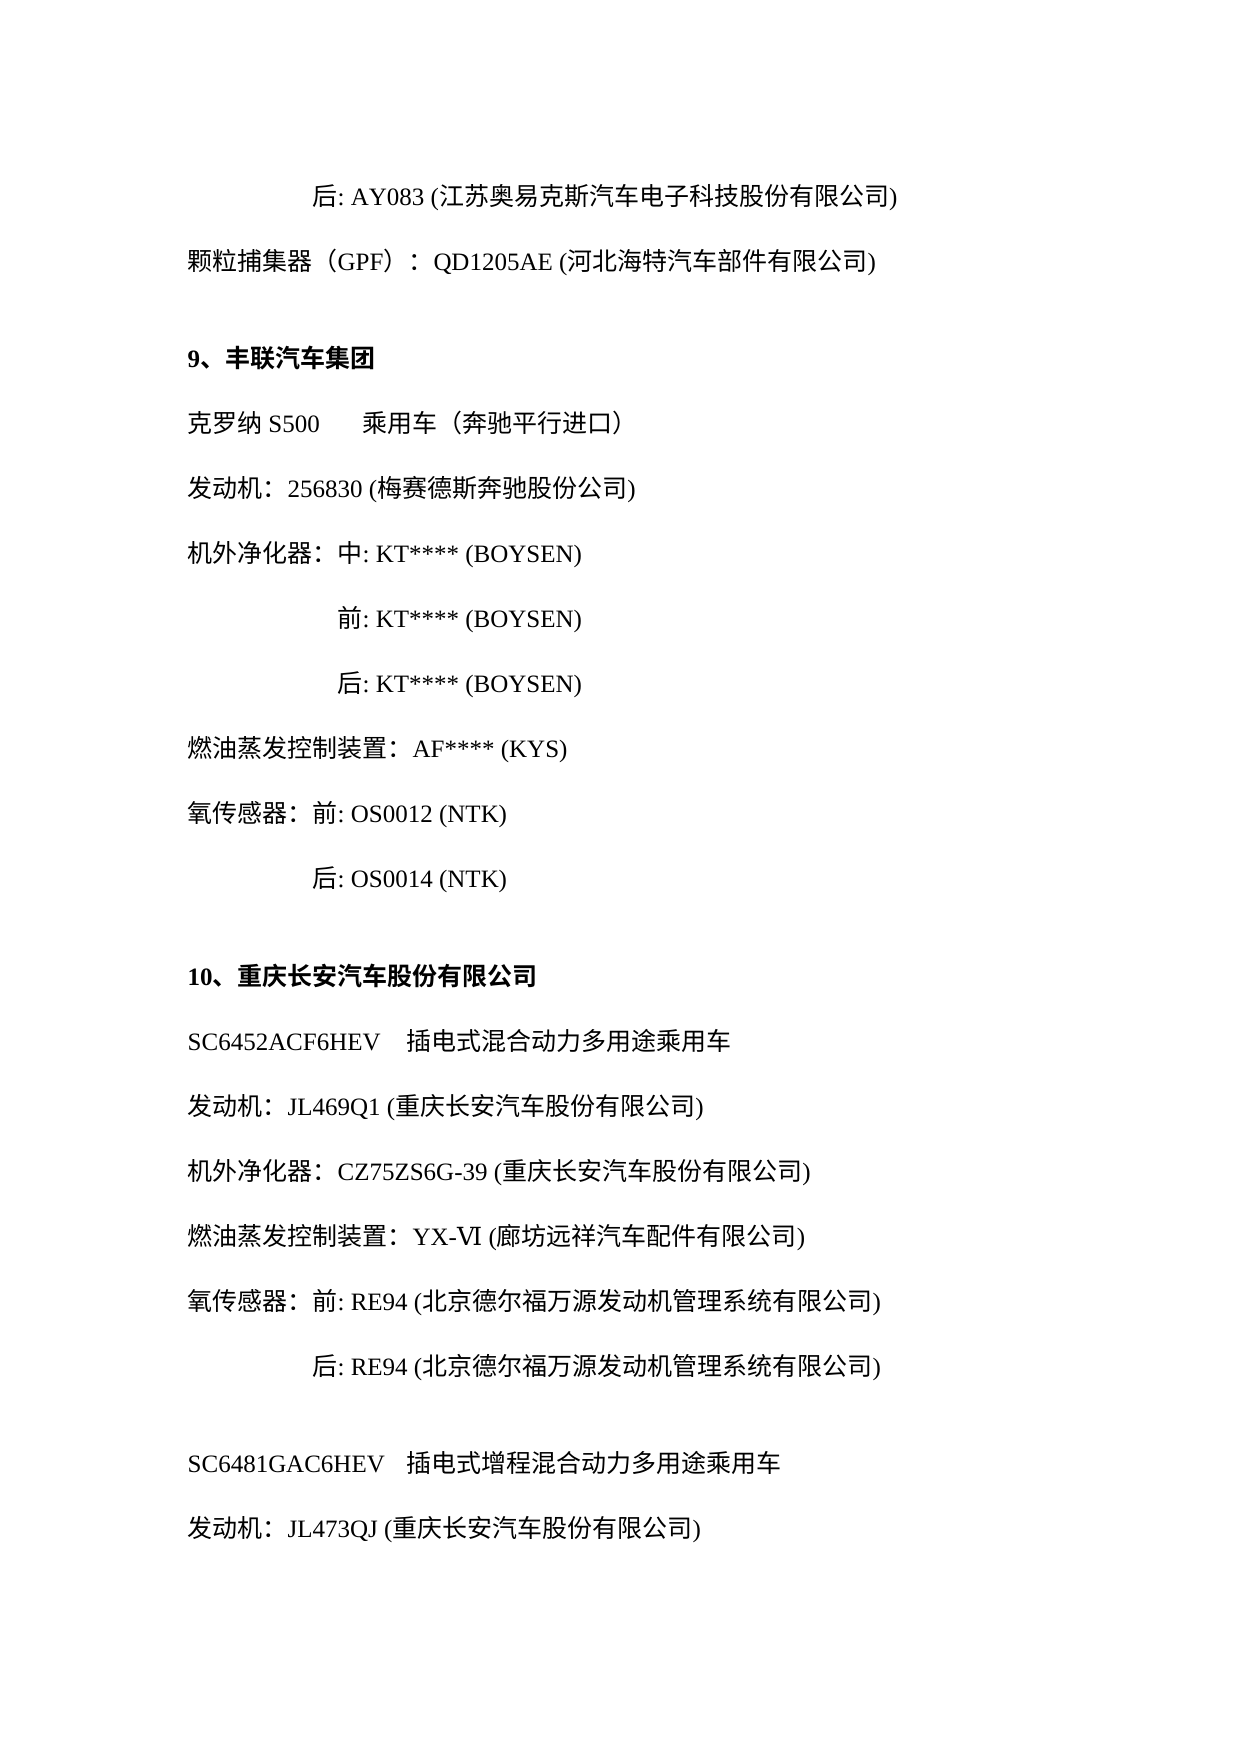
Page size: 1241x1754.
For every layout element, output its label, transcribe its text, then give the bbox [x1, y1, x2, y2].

text 氧传感器：前: RE94 (北京德尔福万源发动机管理系统有限公司) [187, 1267, 1053, 1332]
text 后: AY083 (江苏奥易克斯汽车电子科技股份有限公司) [187, 162, 1053, 227]
subtitle 10、重庆长安汽车股份有限公司 [187, 942, 1053, 1007]
text 机外净化器：CZ75ZS6G-39 (重庆长安汽车股份有限公司) [187, 1137, 1053, 1202]
text 后: RE94 (北京德尔福万源发动机管理系统有限公司) [187, 1332, 1053, 1397]
text 机外净化器：中: KT**** (BOYSEN) [187, 519, 1053, 584]
text SC6481GAC6HEV 插电式增程混合动力多用途乘用车 [187, 1429, 1053, 1494]
text 燃油蒸发控制装置：YX-Ⅵ (廊坊远祥汽车配件有限公司) [187, 1202, 1053, 1267]
text 发动机：JL469Q1 (重庆长安汽车股份有限公司) [187, 1072, 1053, 1137]
text 后: OS0014 (NTK) [187, 844, 1053, 909]
text 前: KT**** (BOYSEN) [187, 584, 1053, 649]
text 发动机：256830 (梅赛德斯奔驰股份公司) [187, 454, 1053, 519]
text 氧传感器：前: OS0012 (NTK) [187, 779, 1053, 844]
text 克罗纳 S500 乘用车（奔驰平行进口） [187, 389, 1053, 454]
subtitle 9、丰联汽车集团 [187, 324, 1053, 389]
text SC6452ACF6HEV 插电式混合动力多用途乘用车 [187, 1007, 1053, 1072]
text 发动机：JL473QJ (重庆长安汽车股份有限公司) [187, 1494, 1053, 1559]
text 后: KT**** (BOYSEN) [187, 649, 1053, 714]
text 燃油蒸发控制装置：AF**** (KYS) [187, 714, 1053, 779]
text 颗粒捕集器（GPF）：QD1205AE (河北海特汽车部件有限公司) [187, 227, 1053, 292]
